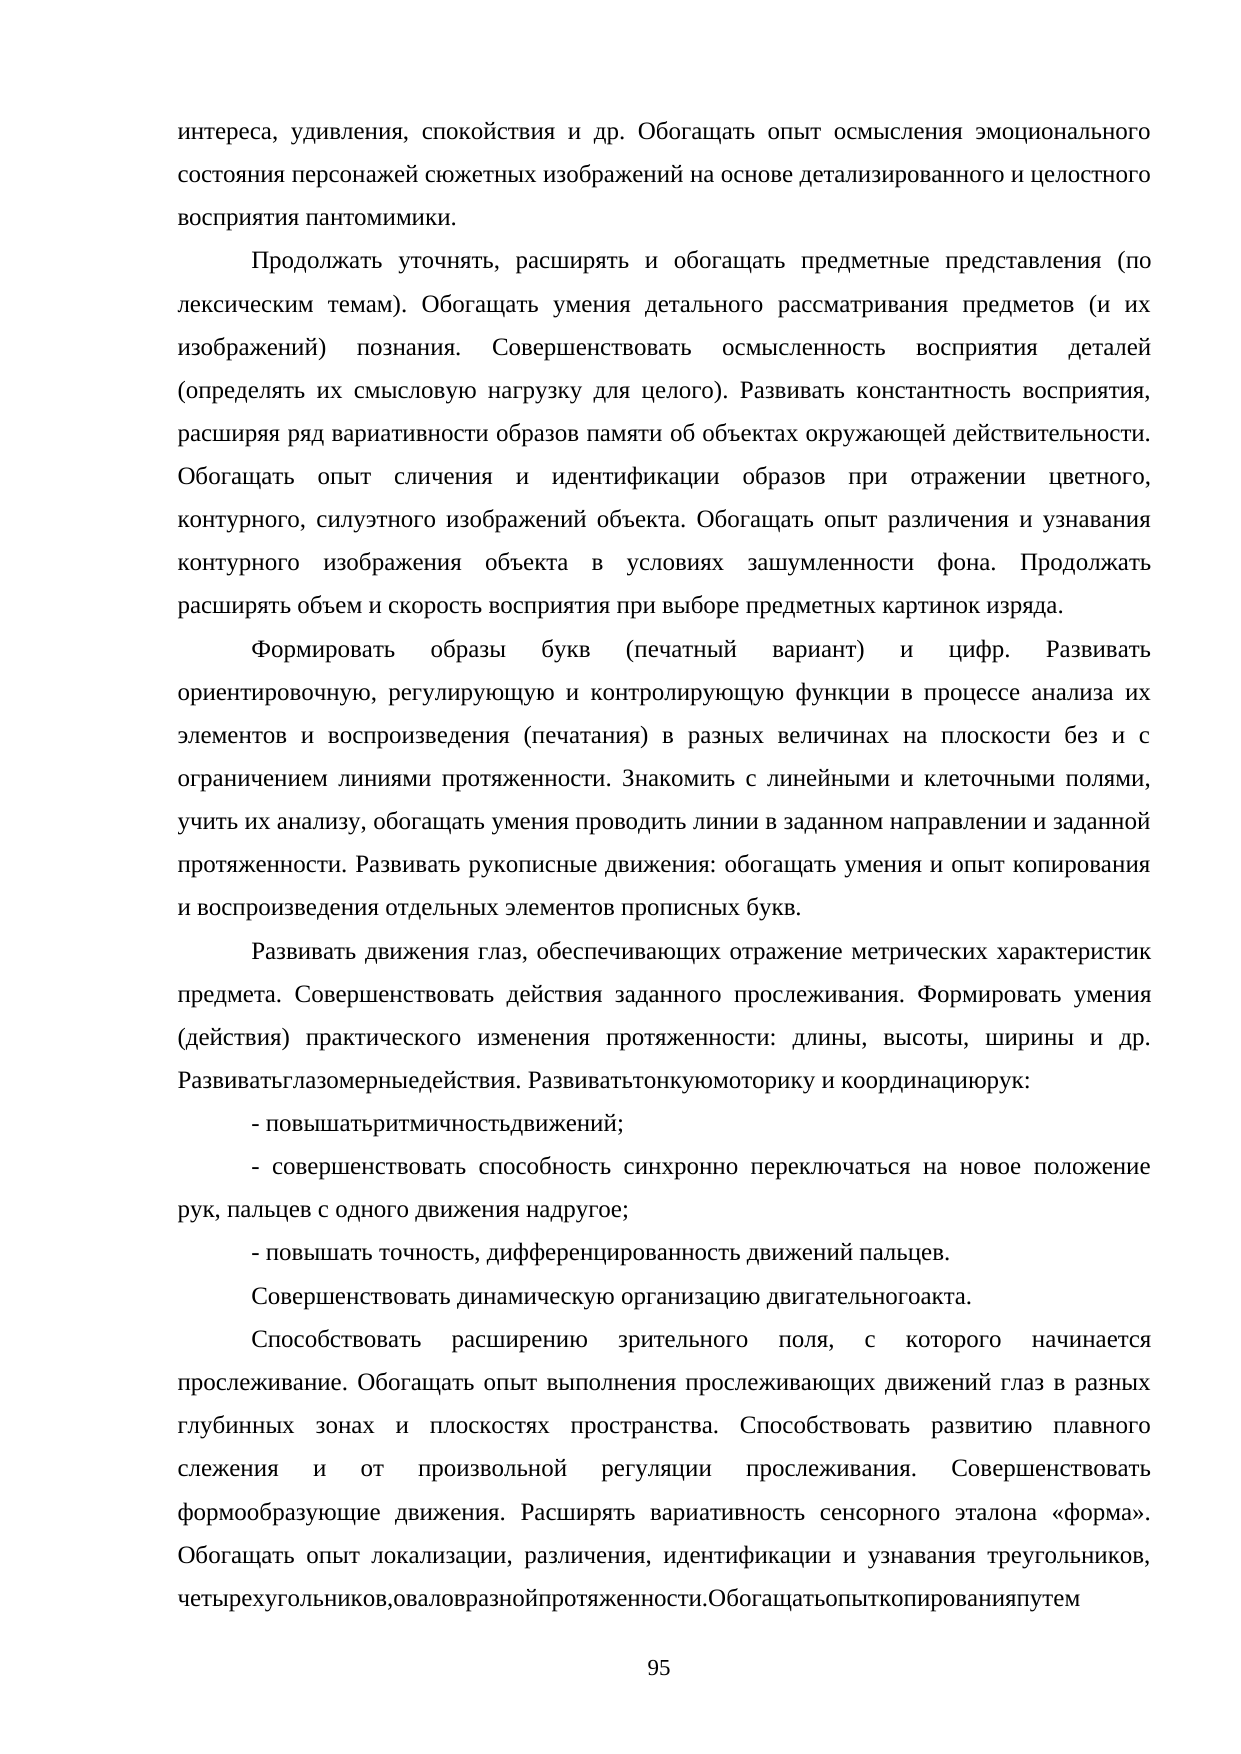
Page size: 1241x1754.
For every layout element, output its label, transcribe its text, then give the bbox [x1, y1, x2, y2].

text интереса, удивления, спокойствия и др. Обогащать опыт осмысления эмоционального состояния персонажей сюжетных изображений на основе детализированного и целостного восприятия пантомимики. [177, 116, 1152, 231]
text Развивать движения глаз, обеспечивающих отражение метрических характеристик предмета. Совершенствовать действия заданного прослеживания. Формировать умения (действия) практического изменения протяженности: длины, высоты, ширины и др. Развиватьглазомерныедействия. Развиватьтонкуюмоторику и координациюрук: [177, 936, 1152, 1094]
list совершенствовать способность синхронно переключаться на новое положение рук, пальцев с одного движения надругое; [177, 1151, 1151, 1223]
list повышатьритмичностьдвижений; [177, 1108, 1176, 1137]
text Продолжать уточнять, расширять и обогащать предметные представления (по лексическим темам). Обогащать умения детального рассматривания предметов (и их изображений) познания. Совершенствовать осмысленность восприятия деталей (определять их смысловую нагрузку для целого). Развивать константность восприятия, расширяя ряд вариативности образов памяти об объектах окружающей действительности. Обогащать опыт сличения и идентификации образов при отражении цветного, контурного, силуэтного изображений объекта. Обогащать опыт различения и узнавания контурного изображения объекта в условиях зашумленности фона. Продолжать расширять объем и скорость восприятия при выборе предметных картинок изряда. [177, 246, 1152, 619]
list повышать точность, дифференцированность движений пальцев. Совершенствовать динамическую организацию двигательногоакта. [251, 1237, 1151, 1309]
text Способствовать расширению зрительного поля, с которого начинается прослеживание. Обогащать опыт выполнения прослеживающих движений глаз в разных глубинных зонах и плоскостях пространства. Способствовать развитию плавного слежения и от произвольной регуляции прослеживания. Совершенствовать формообразующие движения. Расширять вариативность сенсорного эталона «форма». Обогащать опыт локализации, различения, идентификации и узнавания треугольников, четырехугольников,оваловразнойпротяженности.Обогащатьопыткопированияпутем [177, 1324, 1152, 1612]
text Формировать образы букв (печатный вариант) и цифр. Развивать ориентировочную, регулирующую и контролирующую функции в процессе анализа их элементов и воспроизведения (печатания) в разных величинах на плоскости без и с ограничением линиями протяженности. Знакомить с линейными и клеточными полями, учить их анализу, обогащать умения проводить линии в заданном направлении и заданной протяженности. Развивать рукописные движения: обогащать умения и опыт копирования и воспроизведения отдельных элементов прописных букв. [177, 634, 1152, 921]
